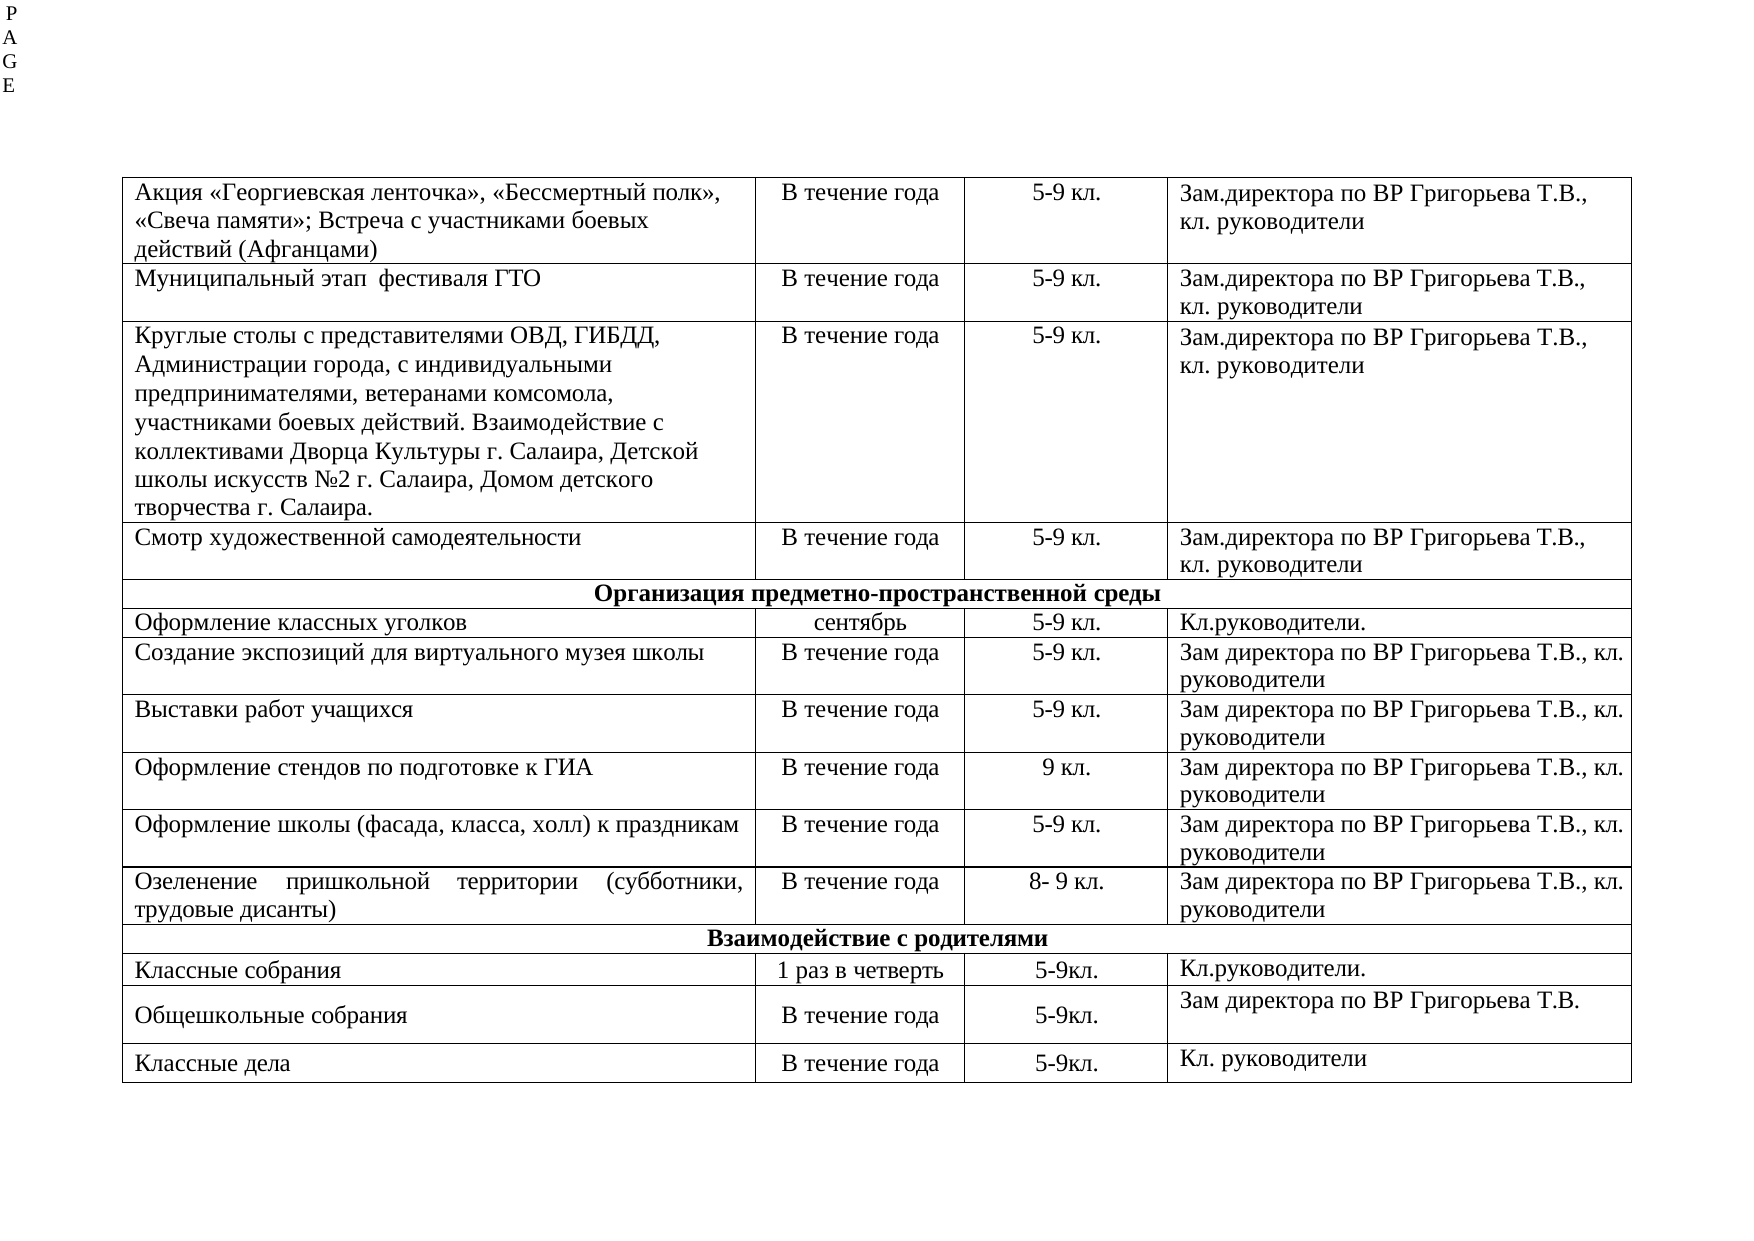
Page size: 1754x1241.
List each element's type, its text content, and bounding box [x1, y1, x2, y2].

table_cell 5-9 кл. [965, 810, 1167, 866]
table_header В течение года [756, 178, 964, 263]
table_cell 5-9 кл. [965, 638, 1167, 694]
table_cell Зам директора по ВР Григорьева Т.В., кл. руководители [1168, 753, 1631, 809]
table_cell 5-9 кл. [965, 523, 1167, 579]
table_cell В течение года [756, 868, 964, 924]
table_cell Общешкольные собрания [123, 986, 755, 1043]
table_cell 5-9кл. [965, 954, 1167, 985]
table_cell Оформление классных уголков [123, 609, 755, 637]
table_cell Зам.директора по ВР Григорьева Т.В., кл. руководители [1168, 264, 1631, 321]
table_cell 5-9кл. [965, 986, 1167, 1043]
table_cell В течение года [756, 264, 964, 321]
table_cell 8- 9 кл. [965, 868, 1167, 924]
table_cell В течение года [756, 810, 964, 866]
table_cell сентябрь [756, 609, 964, 637]
table_cell 9 кл. [965, 753, 1167, 809]
table_cell Круглые столы с представителями ОВД, ГИБДД, Администрации города, с индивидуальными предпринимателями, ветеранами комсомола, участниками боевых действий. Взаимодействие с коллективами Дворца Культуры г. Салаира, Детской школы искусств №2 г. Салаира, Домом детского творчества г. Салаира. [123, 322, 755, 522]
table_cell Организация предметно-пространственной среды [123, 580, 1631, 608]
table_cell Зам директора по ВР Григорьева Т.В., кл. руководители [1168, 638, 1631, 694]
table_cell Оформление стендов по подготовке к ГИА [123, 753, 755, 809]
table_cell Муниципальный этап фестиваля ГТО [123, 264, 755, 321]
table_cell Кл.руководители. [1168, 954, 1631, 985]
table_cell Зам директора по ВР Григорьева Т.В., кл. руководители [1168, 868, 1631, 924]
table_cell 5-9 кл. [965, 695, 1167, 752]
table_cell В течение года [756, 986, 964, 1043]
table_cell Зам директора по ВР Григорьева Т.В., кл. руководители [1168, 810, 1631, 866]
table_cell 5-9 кл. [965, 322, 1167, 522]
table_cell 5-9кл. [965, 1044, 1167, 1082]
table_header Акция «Георгиевская ленточка», «Бессмертный полк», «Свеча памяти»; Встреча с участниками боевых действий (Афганцами) [123, 178, 755, 263]
table_cell Зам директора по ВР Григорьева Т.В. [1168, 986, 1631, 1043]
table_cell Кл.руководители. [1168, 609, 1631, 637]
table_cell Зам.директора по ВР Григорьева Т.В., кл. руководители [1168, 322, 1631, 522]
table_header Зам.директора по ВР Григорьева Т.В., кл. руководители [1168, 178, 1631, 263]
table_cell Классные дела [123, 1044, 755, 1082]
table_cell Создание экспозиций для виртуального музея школы [123, 638, 755, 694]
table_cell В течение года [756, 753, 964, 809]
table_header 5-9 кл. [965, 178, 1167, 263]
table_cell Выставки работ учащихся [123, 695, 755, 752]
table_cell 5-9 кл. [965, 609, 1167, 637]
table_cell 5-9 кл. [965, 264, 1167, 321]
table_cell Зам.директора по ВР Григорьева Т.В., кл. руководители [1168, 523, 1631, 579]
table_cell Взаимодействие с родителями [123, 925, 1631, 952]
table_cell 1 раз в четверть [756, 954, 964, 985]
table_cell В течение года [756, 523, 964, 579]
table_cell В течение года [756, 1044, 964, 1082]
table_cell Оформление школы (фасада, класса, холл) к праздникам [123, 810, 755, 866]
table_cell Зам директора по ВР Григорьева Т.В., кл. руководители [1168, 695, 1631, 752]
table_cell Классные собрания [123, 954, 755, 985]
table_cell Озеленение пришкольной территории (субботники, трудовые дисанты) [123, 868, 755, 924]
table_cell В течение года [756, 322, 964, 522]
table_cell В течение года [756, 695, 964, 752]
table_cell Смотр художественной самодеятельности [123, 523, 755, 579]
table_cell Кл. руководители [1168, 1044, 1631, 1082]
table_cell В течение года [756, 638, 964, 694]
